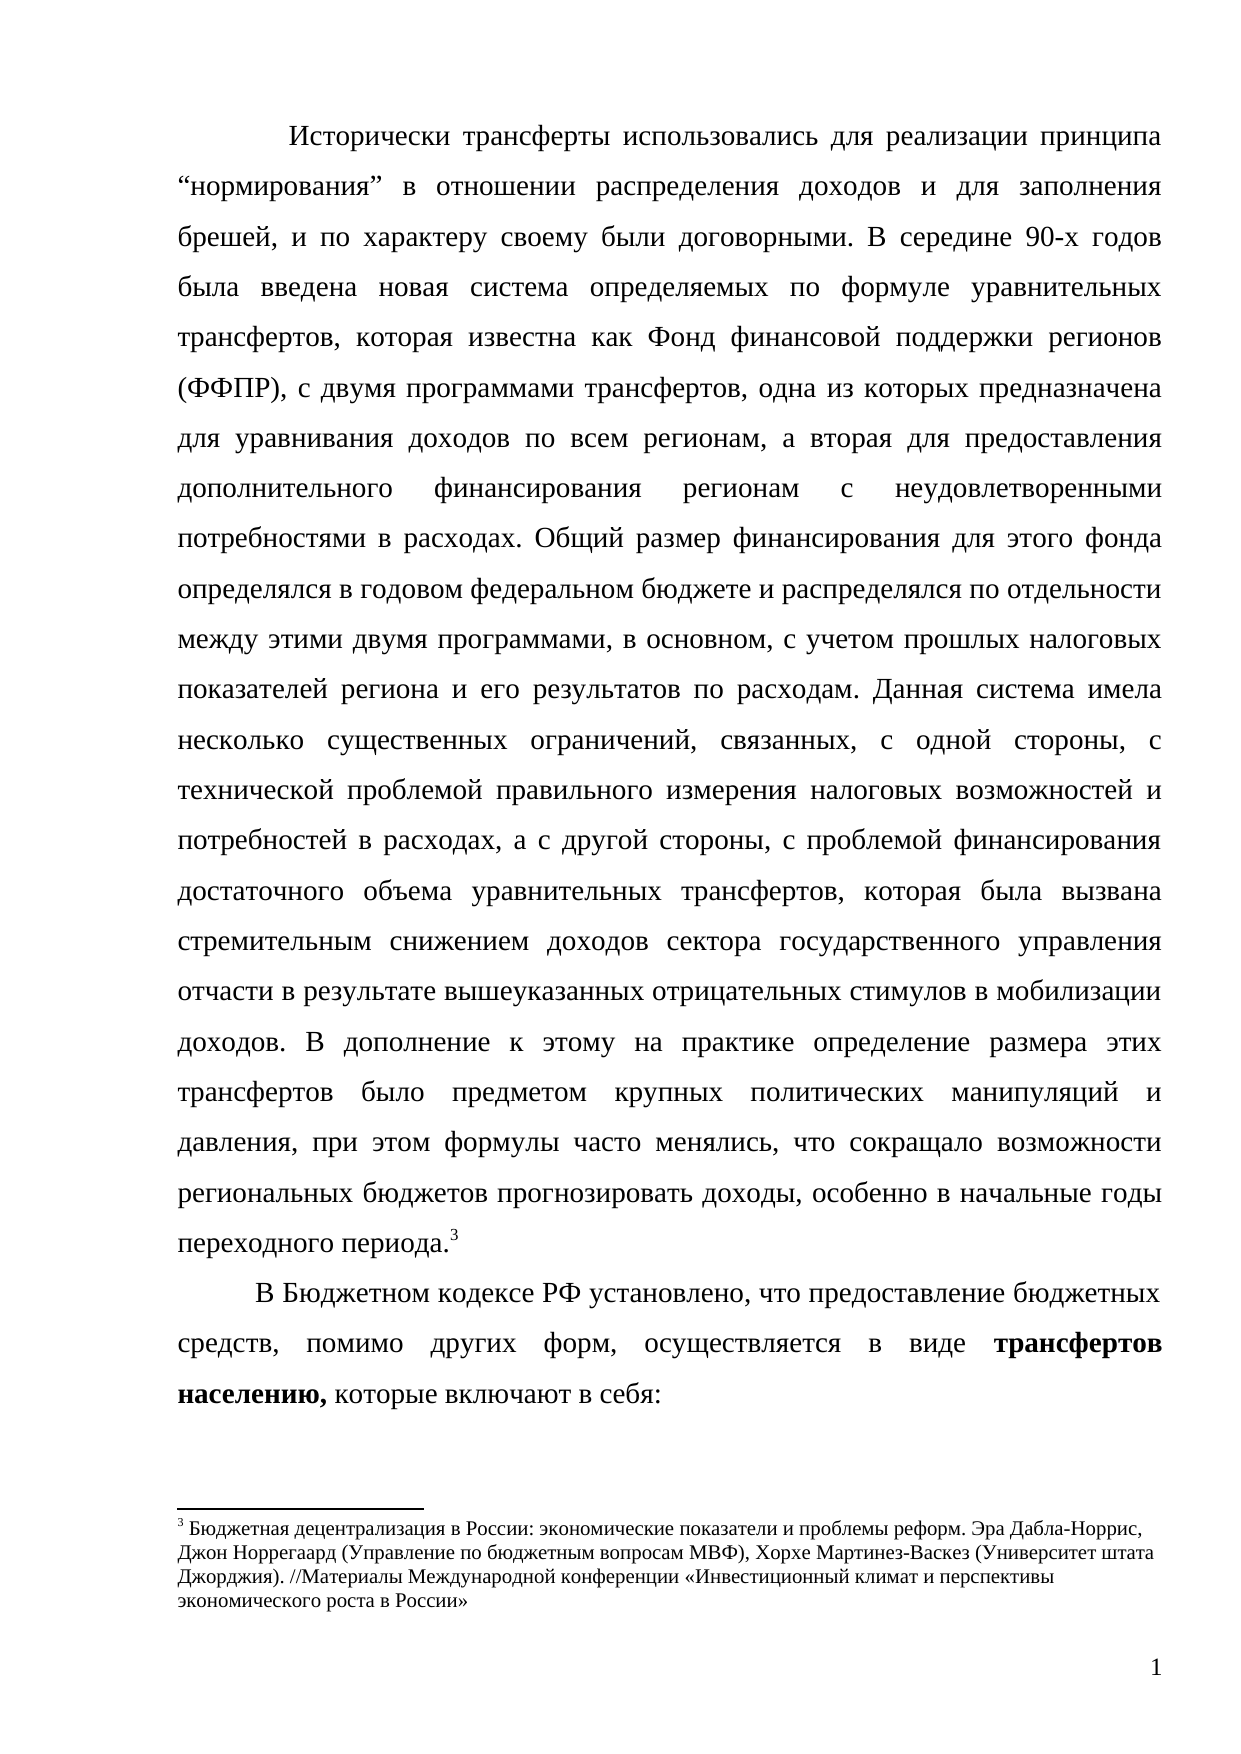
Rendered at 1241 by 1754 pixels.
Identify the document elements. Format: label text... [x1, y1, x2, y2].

text Исторически трансферты использовались для реализации принципа “нормирования” в отношении распределения доходов и для заполнения брешей, и по характеру своему были договорными. В середине 90-х годов была введена новая система определяемых по формуле уравнительных трансфертов, которая известна как Фонд финансовой поддержки регионов (ФФПР), с двумя программами трансфертов, одна из которых предназначена для уравнивания доходов по всем регионам, а вторая для предоставления дополнительного финансирования регионам с неудовлетворенными потребностями в расходах. Общий размер финансирования для этого фонда определялся в годовом федеральном бюджете и распределялся по отдельности между этими двумя программами, в основном, с учетом прошлых налоговых показателей региона и его результатов по расходам. Данная система имела несколько существенных ограничений, связанных, с одной стороны, с технической проблемой правильного измерения налоговых возможностей и потребностей в расходах, а с другой стороны, с проблемой финансирования достаточного объема уравнительных трансфертов, которая была вызвана стремительным снижением доходов сектора государственного управления отчасти в результате вышеуказанных отрицательных стимулов в мобилизации доходов. В дополнение к этому на практике определение размера этих трансфертов было предметом крупных политических манипуляций и давления, при этом формулы часто менялись, что сокращало возможности региональных бюджетов прогнозировать доходы, особенно в начальные годы переходного периода. [177, 118, 1162, 1258]
text В Бюджетном кодексе РФ установлено, что предоставление бюджетных средств, помимо других форм, осуществляется в виде трансфертов населению, которые включают в себя: [177, 1275, 1162, 1409]
